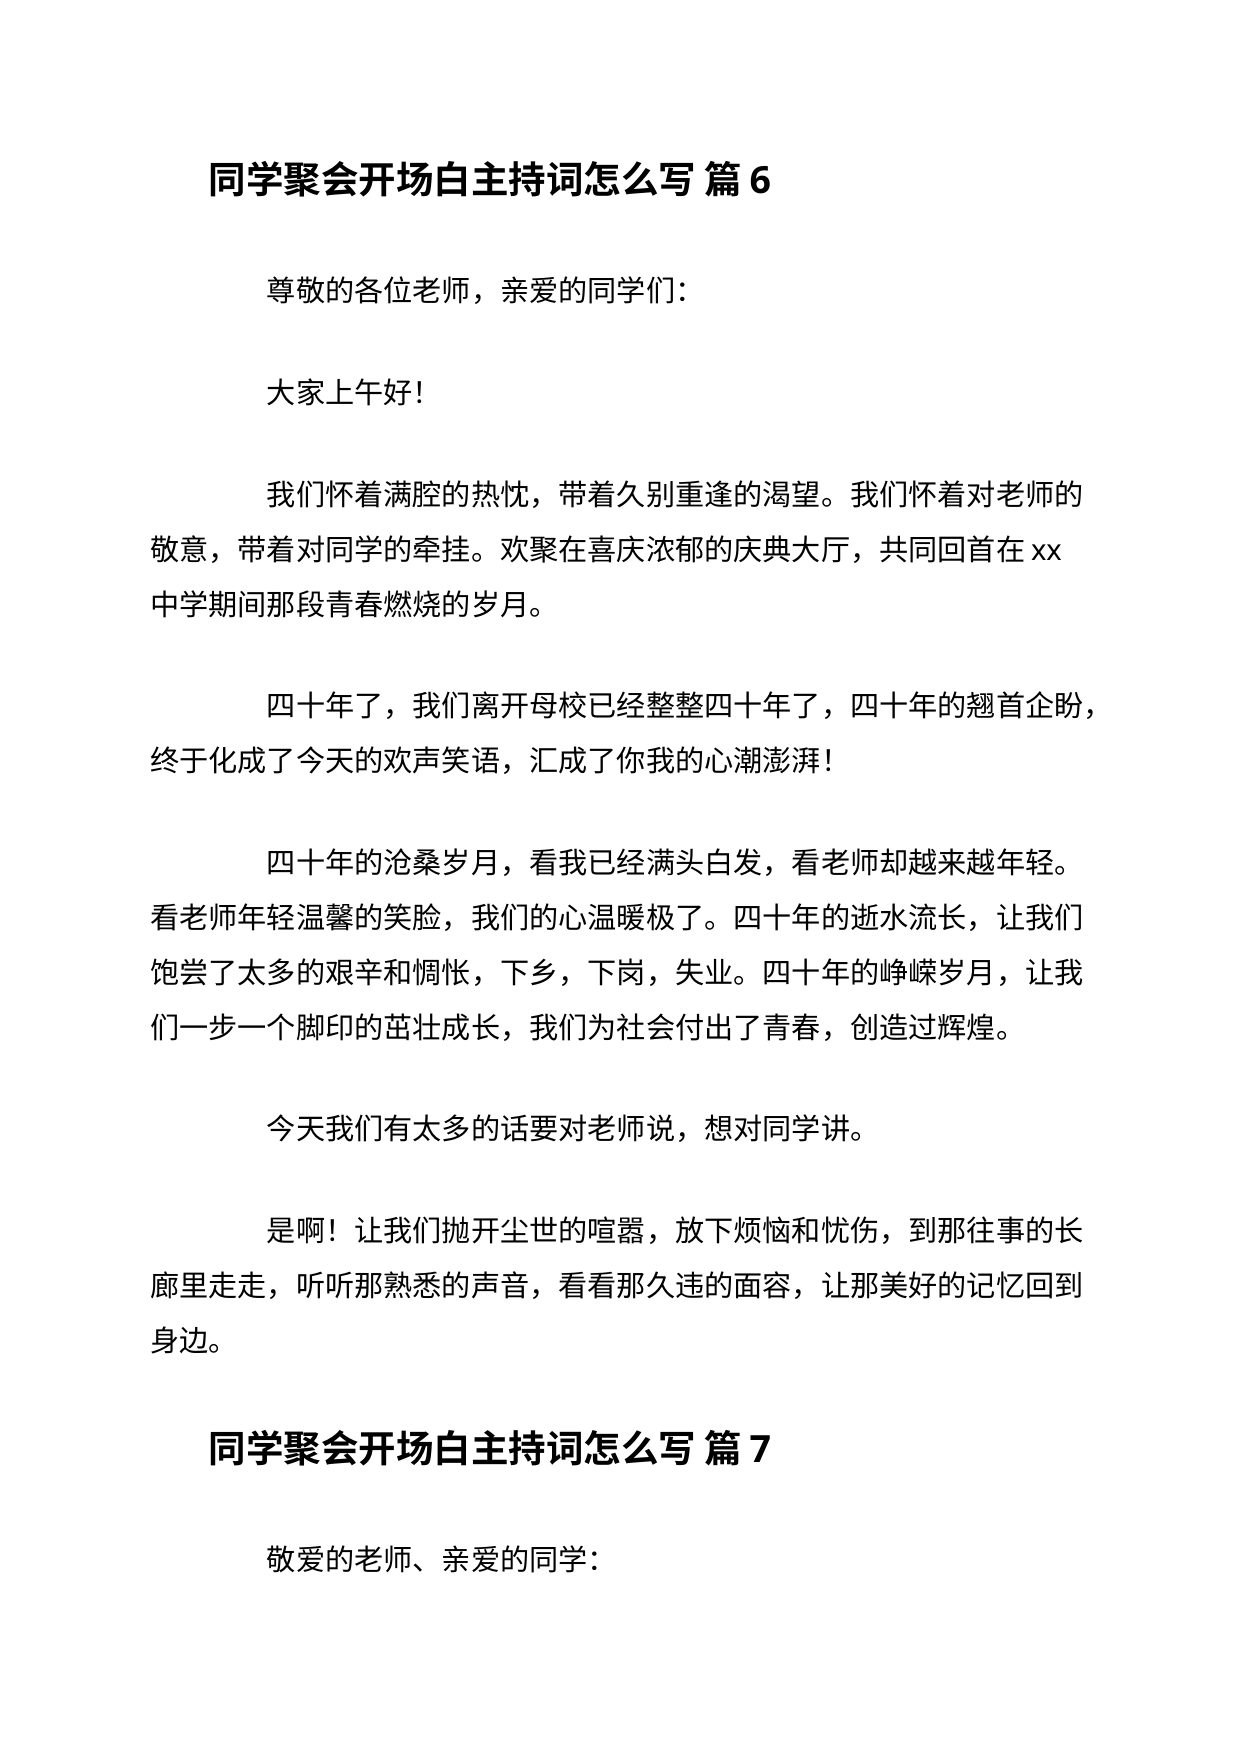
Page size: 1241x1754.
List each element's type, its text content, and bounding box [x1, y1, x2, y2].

text 敬爱的老师、亲爱的同学： [150, 1537, 1090, 1579]
text 同学聚会开场白主持词怎么写 篇6 [150, 150, 1090, 204]
text 尊敬的各位老师，亲爱的同学们： [150, 268, 1090, 310]
text 今天我们有太多的话要对老师说，想对同学讲。 [150, 1106, 1090, 1148]
text 四十年了，我们离开母校已经整整四十年了，四十年的翘首企盼，终于化成了今天的欢声笑语，汇成了你我的心潮澎湃！ [150, 683, 1090, 780]
text 我们怀着满腔的热忱，带着久别重逢的渴望。我们怀着对老师的敬意，带着对同学的牵挂。欢聚在喜庆浓郁的庆典大厅，共同回首在xx中学期间那段青春燃烧的岁月。 [150, 471, 1090, 623]
text 大家上午好！ [150, 369, 1090, 412]
text 是啊！让我们抛开尘世的喧嚣，放下烦恼和忧伤，到那往事的长廊里走走，听听那熟悉的声音，看看那久违的面容，让那美好的记忆回到身边。 [150, 1208, 1090, 1360]
text 四十年的沧桑岁月，看我已经满头白发，看老师却越来越年轻。看老师年轻温馨的笑脸，我们的心温暖极了。四十年的逝水流长，让我们饱尝了太多的艰辛和惆怅，下乡，下岗，失业。四十年的峥嵘岁月，让我们一步一个脚印的茁壮成长，我们为社会付出了青春，创造过辉煌。 [150, 839, 1090, 1046]
text 同学聚会开场白主持词怎么写 篇7 [150, 1419, 1090, 1474]
